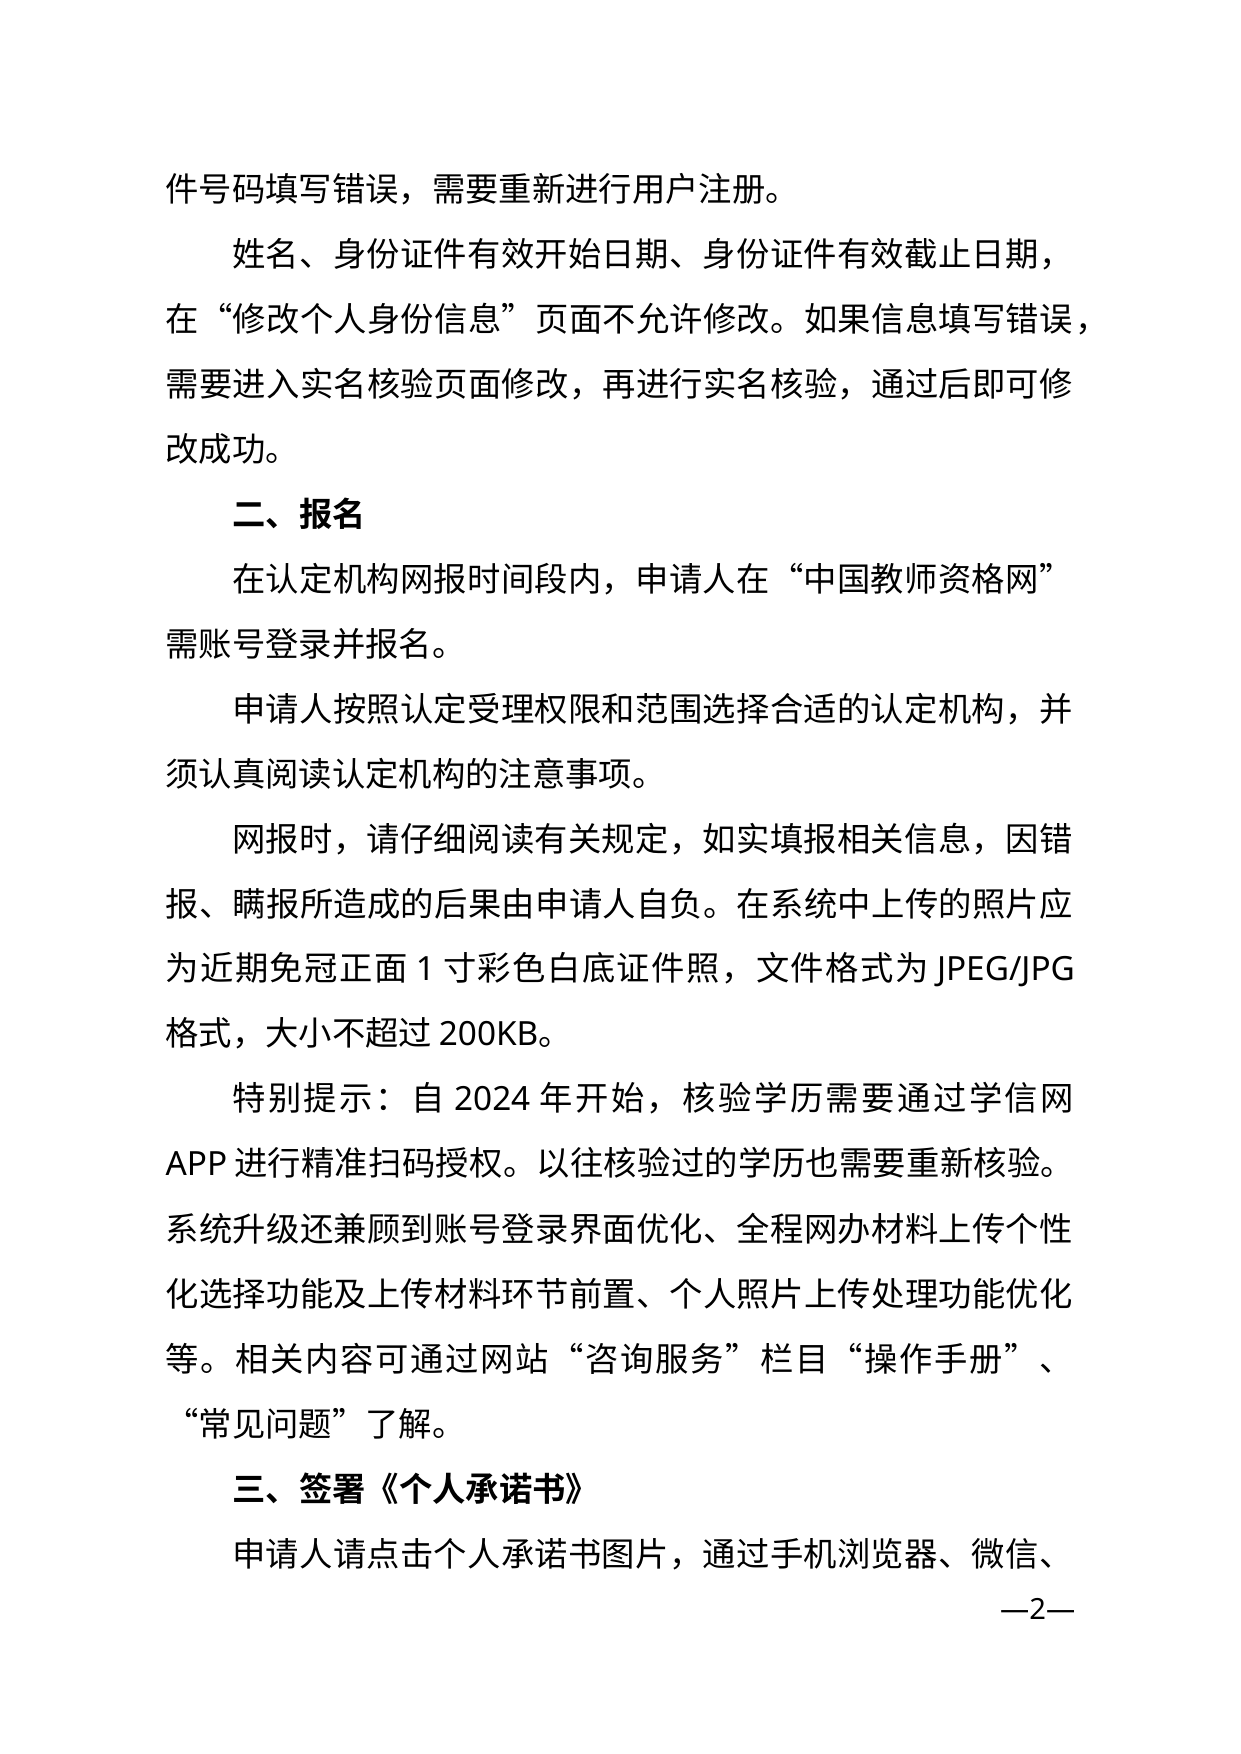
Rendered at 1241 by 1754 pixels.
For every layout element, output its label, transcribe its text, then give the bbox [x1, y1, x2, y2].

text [165, 154, 1075, 219]
text 二、报名 [165, 479, 1075, 544]
text 网报时，请仔细阅读有关规定，如实填报相关信息，因错报、瞒报所造成的后果由申请人自负。在系统中上传的照片应为近期免冠正面1寸彩色白底证件照，文件格式为JPEG/JPG格式，大小不超过200KB。 [165, 804, 1075, 1064]
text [165, 1519, 1075, 1584]
text 三、签署《个人承诺书》 [165, 1454, 1075, 1519]
text 姓名、身份证件有效开始日期、身份证件有效截止日期，在“修改个人身份信息”页面不允许修改。如果信息填写错误，需要进入实名核验页面修改，再进行实名核验，通过后即可修改成功。 [165, 219, 1075, 479]
text 特别提示：自2024年开始，核验学历需要通过学信网APP进行精准扫码授权。以往核验过的学历也需要重新核验。系统升级还兼顾到账号登录界面优化、全程网办材料上传个性化选择功能及上传材料环节前置、个人照片上传处理功能优化等。相关内容可通过网站“咨询服务”栏目“操作手册”、“常见问题”了解。 [165, 1064, 1075, 1454]
text 申请人按照认定受理权限和范围选择合适的认定机构，并须认真阅读认定机构的注意事项。 [165, 674, 1075, 804]
text 在认定机构网报时间段内，申请人在“中国教师资格网”需账号登录并报名。 [165, 544, 1075, 674]
